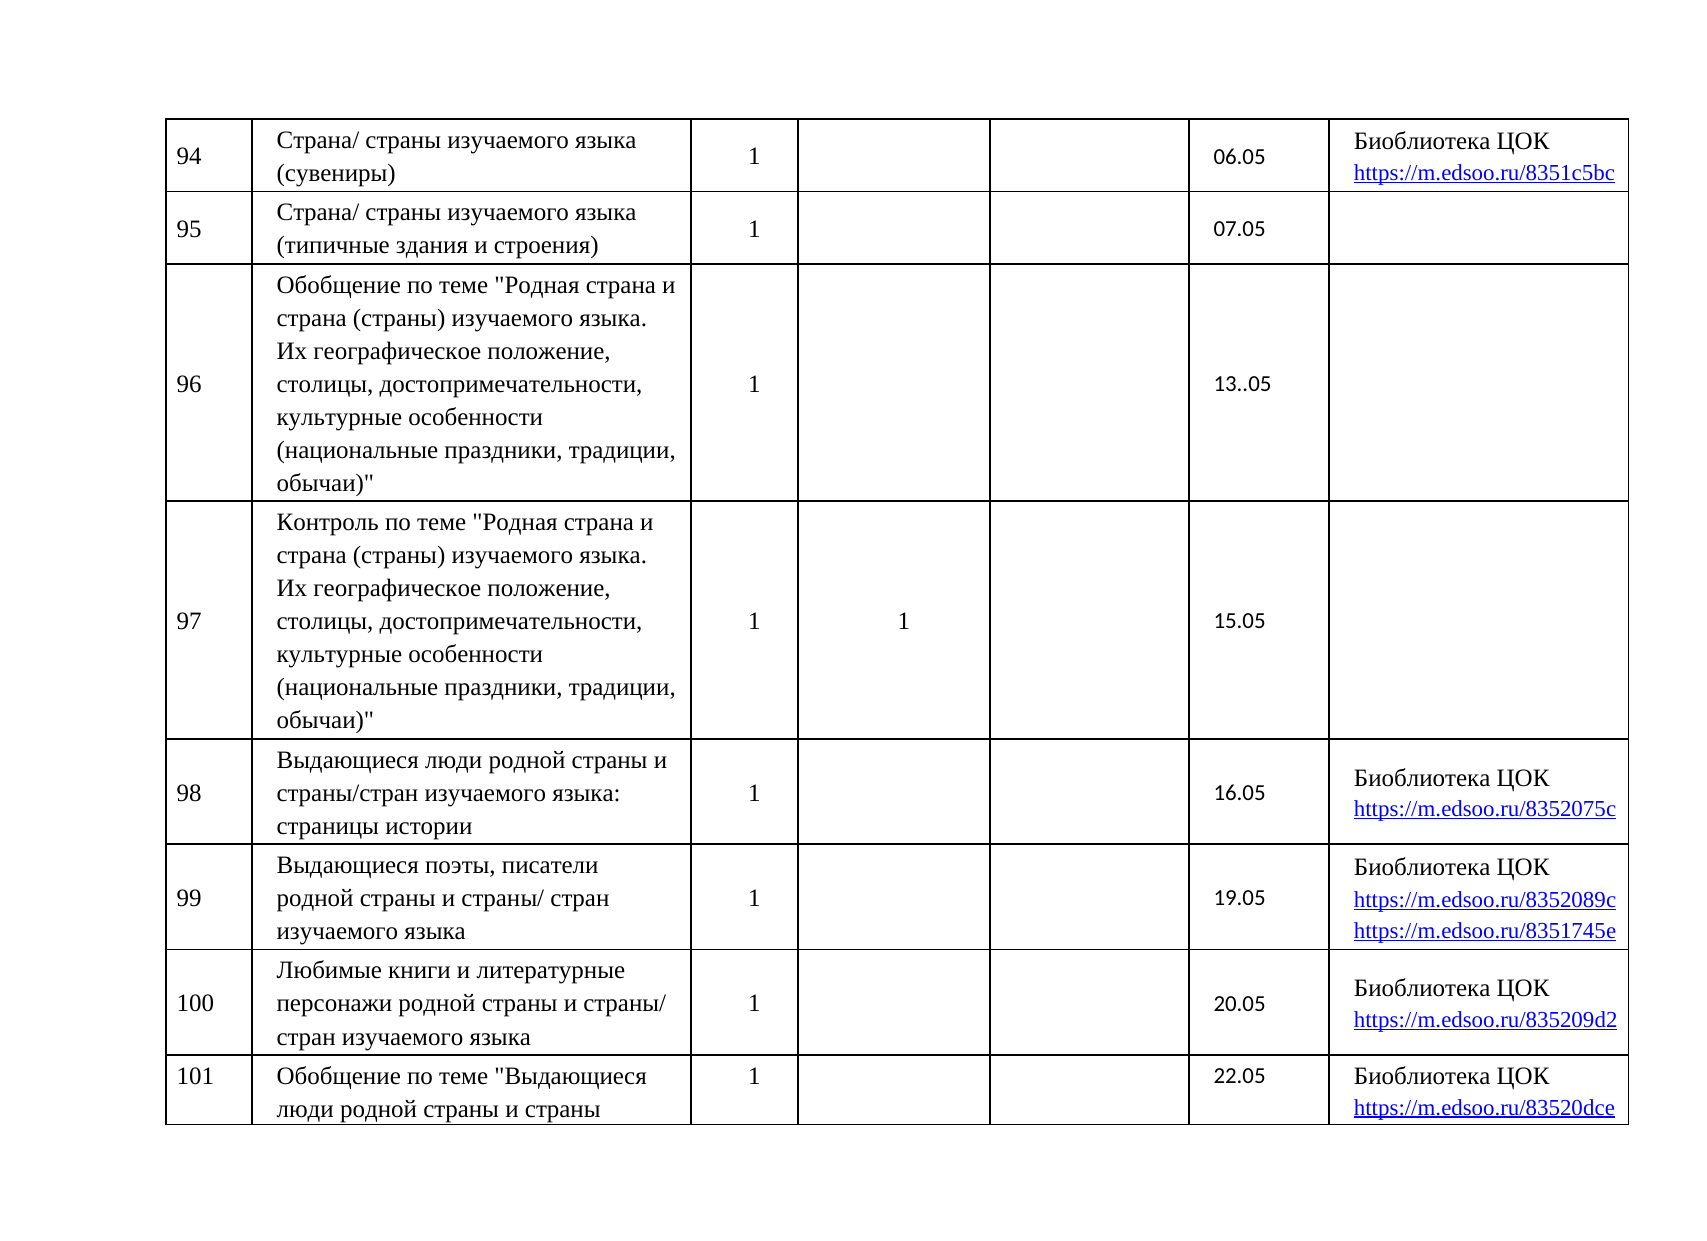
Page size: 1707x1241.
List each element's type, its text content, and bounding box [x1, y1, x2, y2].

table_cell 22.05 [1190, 1056, 1328, 1124]
table_cell [991, 502, 1188, 738]
table_cell 1 [692, 1056, 797, 1124]
table_cell 96 [167, 265, 251, 500]
table_cell [799, 192, 989, 263]
table_cell [991, 1056, 1188, 1124]
table_cell Страна/ страны изучаемого языка (типичные здания и строения) [253, 192, 690, 263]
table_cell 1 [799, 502, 989, 738]
table_cell 16.05 [1190, 740, 1328, 843]
table_cell 94 [167, 120, 251, 191]
table_cell Биоблиотека ЦОК https://m.edsoo.ru/835209d2 [1330, 950, 1628, 1054]
table_cell 1 [692, 950, 797, 1054]
table_cell [1330, 502, 1628, 738]
table_cell Биоблиотека ЦОК https://m.edsoo.ru/8352089c https://m.edsoo.ru/8351745e [1330, 845, 1628, 949]
table_cell 1 [692, 740, 797, 843]
table_cell 1 [692, 120, 797, 191]
table_cell 1 [692, 192, 797, 263]
table_cell Выдающиеся поэты, писатели родной страны и страны/ стран изучаемого языка [253, 845, 690, 949]
table_cell [799, 950, 989, 1054]
table_cell 06.05 [1190, 120, 1328, 191]
table_cell 15.05 [1190, 502, 1328, 738]
table_cell 99 [167, 845, 251, 949]
table_cell Выдающиеся люди родной страны и страны/стран изучаемого языка: страницы истории [253, 740, 690, 843]
table_cell Контроль по теме "Родная страна и страна (страны) изучаемого языка. Их географическое положение, столицы, достопримечательности, культурные особенности (национальные праздники, традиции, обычаи)" [253, 502, 690, 738]
table_cell [991, 265, 1188, 500]
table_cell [253, 1056, 690, 1124]
table_cell 98 [167, 740, 251, 843]
table_cell Обобщение по теме "Родная страна и страна (страны) изучаемого языка. Их географическое положение, столицы, достопримечательности, культурные особенности (национальные праздники, традиции, обычаи)" [253, 265, 690, 500]
table_cell [991, 192, 1188, 263]
table_cell Страна/ страны изучаемого языка (сувениры) [253, 120, 690, 191]
table_cell [799, 120, 989, 191]
table_cell [1330, 265, 1628, 500]
table_cell [799, 740, 989, 843]
table_cell 1 [692, 845, 797, 949]
table_cell 95 [167, 192, 251, 263]
table_cell Любимые книги и литературные персонажи родной страны и страны/ стран изучаемого языка [253, 950, 690, 1054]
table_cell 07.05 [1190, 192, 1328, 263]
table_cell 100 [167, 950, 251, 1054]
table_cell [1330, 192, 1628, 263]
table_cell 97 [167, 502, 251, 738]
table_cell [991, 950, 1188, 1054]
table_cell 13..05 [1190, 265, 1328, 500]
table_cell Биоблиотека ЦОК https://m.edsoo.ru/8352075c [1330, 740, 1628, 843]
table_cell [799, 845, 989, 949]
table_cell [799, 1056, 989, 1124]
table_cell Биоблиотека ЦОК https://m.edsoo.ru/8351c5bc [1330, 120, 1628, 191]
table_cell 19.05 [1190, 845, 1328, 949]
table_cell 101 [167, 1056, 251, 1124]
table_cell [1330, 1056, 1628, 1124]
table_cell [991, 120, 1188, 191]
table_cell 20.05 [1190, 950, 1328, 1054]
table_cell [991, 740, 1188, 843]
table_cell 1 [692, 502, 797, 738]
table_cell [799, 265, 989, 500]
table_cell 1 [692, 265, 797, 500]
table_cell [991, 845, 1188, 949]
